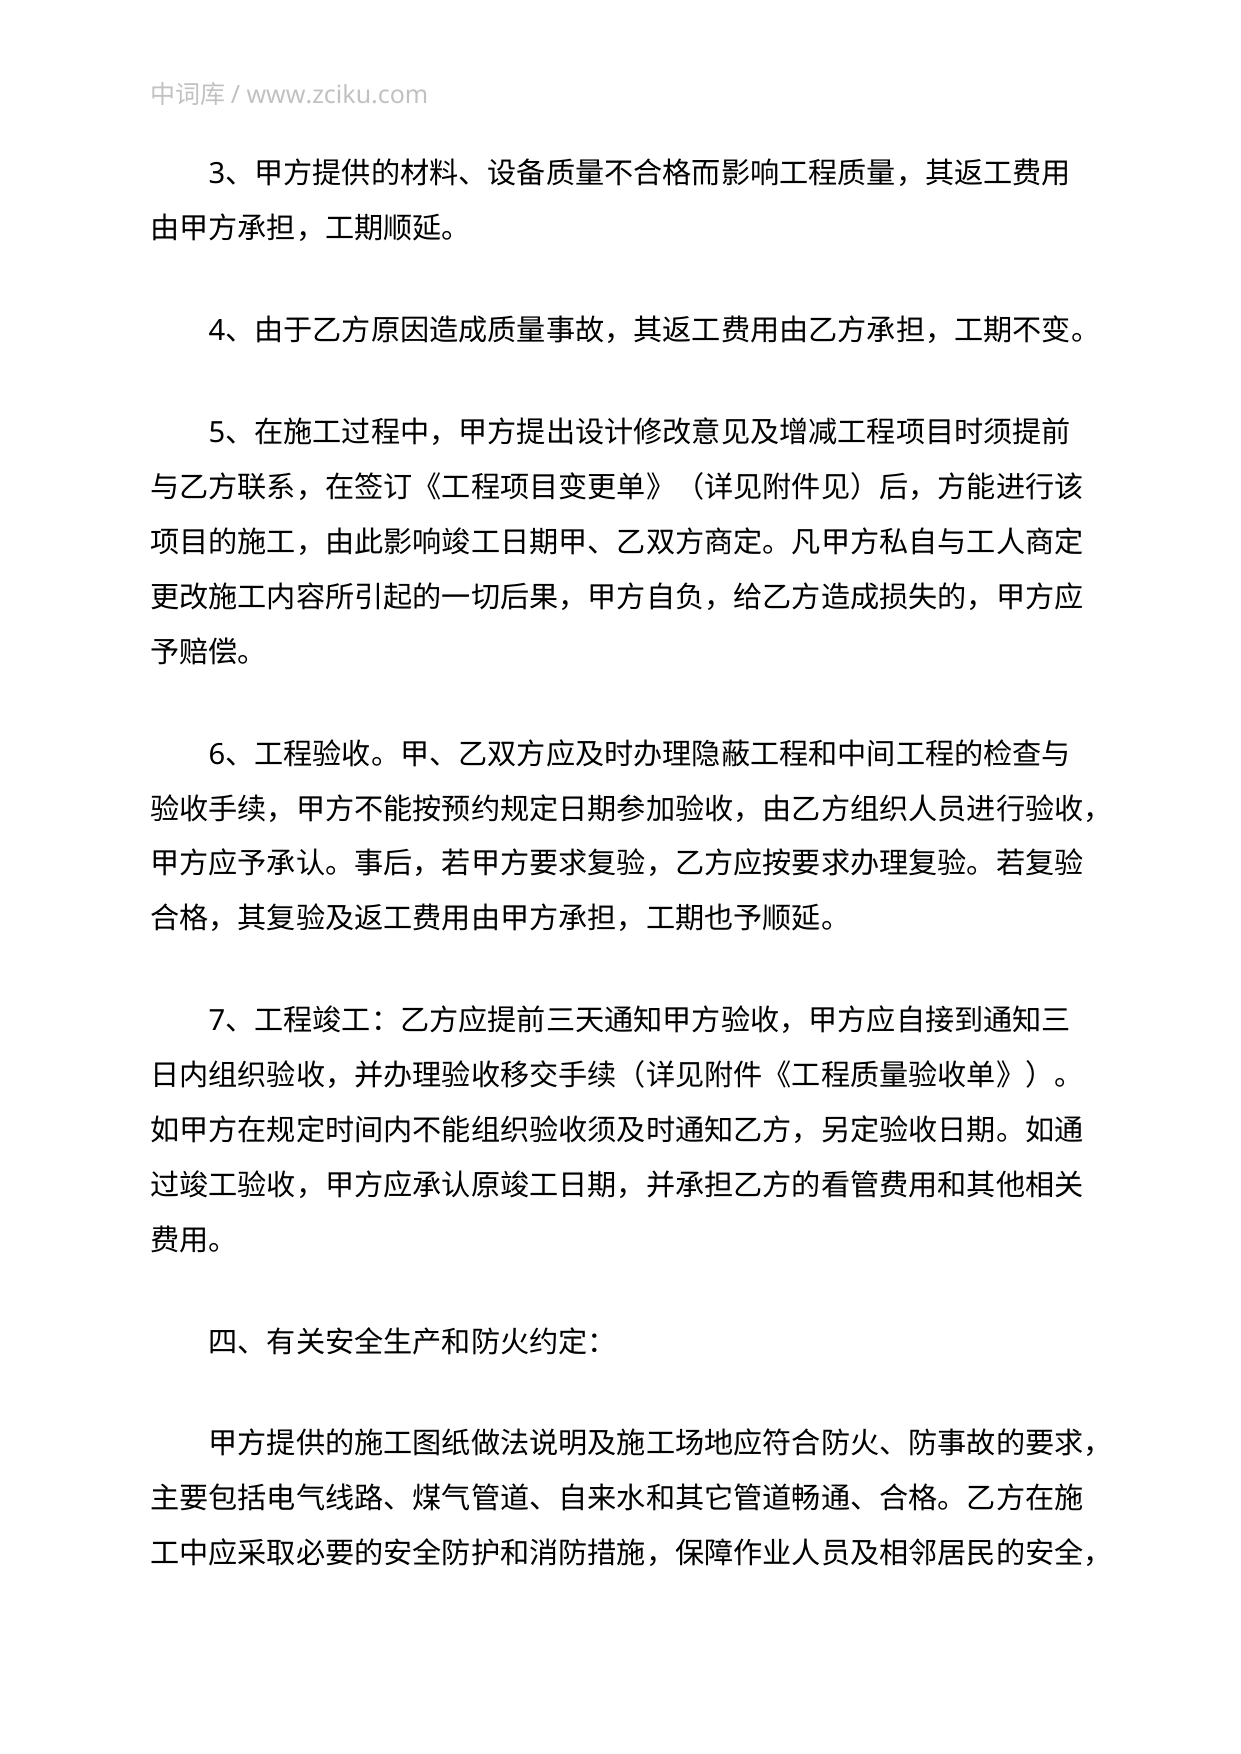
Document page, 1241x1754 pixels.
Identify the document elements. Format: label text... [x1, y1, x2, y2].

text 7、工程竣工：乙方应提前三天通知甲方验收，甲方应自接到通知三日内组织验收，并办理验收移交手续（详见附件《工程质量验收单》）。如甲方在规定时间内不能组织验收须及时通知乙方，另定验收日期。如通过竣工验收，甲方应承认原竣工日期，并承担乙方的看管费用和其他相关费用。 [150, 997, 1090, 1259]
text 6、工程验收。甲、乙双方应及时办理隐蔽工程和中间工程的检查与验收手续，甲方不能按预约规定日期参加验收，由乙方组织人员进行验收，甲方应予承认。事后，若甲方要求复验，乙方应按要求办理复验。若复验合格，其复验及返工费用由甲方承担，工期也予顺延。 [150, 730, 1090, 937]
text 4、由于乙方原因造成质量事故，其返工费用由乙方承担，工期不变。 [150, 307, 1090, 349]
text 四、有关安全生产和防火约定： [150, 1318, 1090, 1361]
text 5、在施工过程中，甲方提出设计修改意见及增减工程项目时须提前与乙方联系，在签订《工程项目变更单》（详见附件见）后，方能进行该项目的施工，由此影响竣工日期甲、乙双方商定。凡甲方私自与工人商定更改施工内容所引起的一切后果，甲方自负，给乙方造成损失的，甲方应予赔偿。 [150, 409, 1090, 671]
text 3、甲方提供的材料、设备质量不合格而影响工程质量，其返工费用由甲方承担，工期顺延。 [150, 150, 1090, 247]
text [150, 1420, 1090, 1572]
